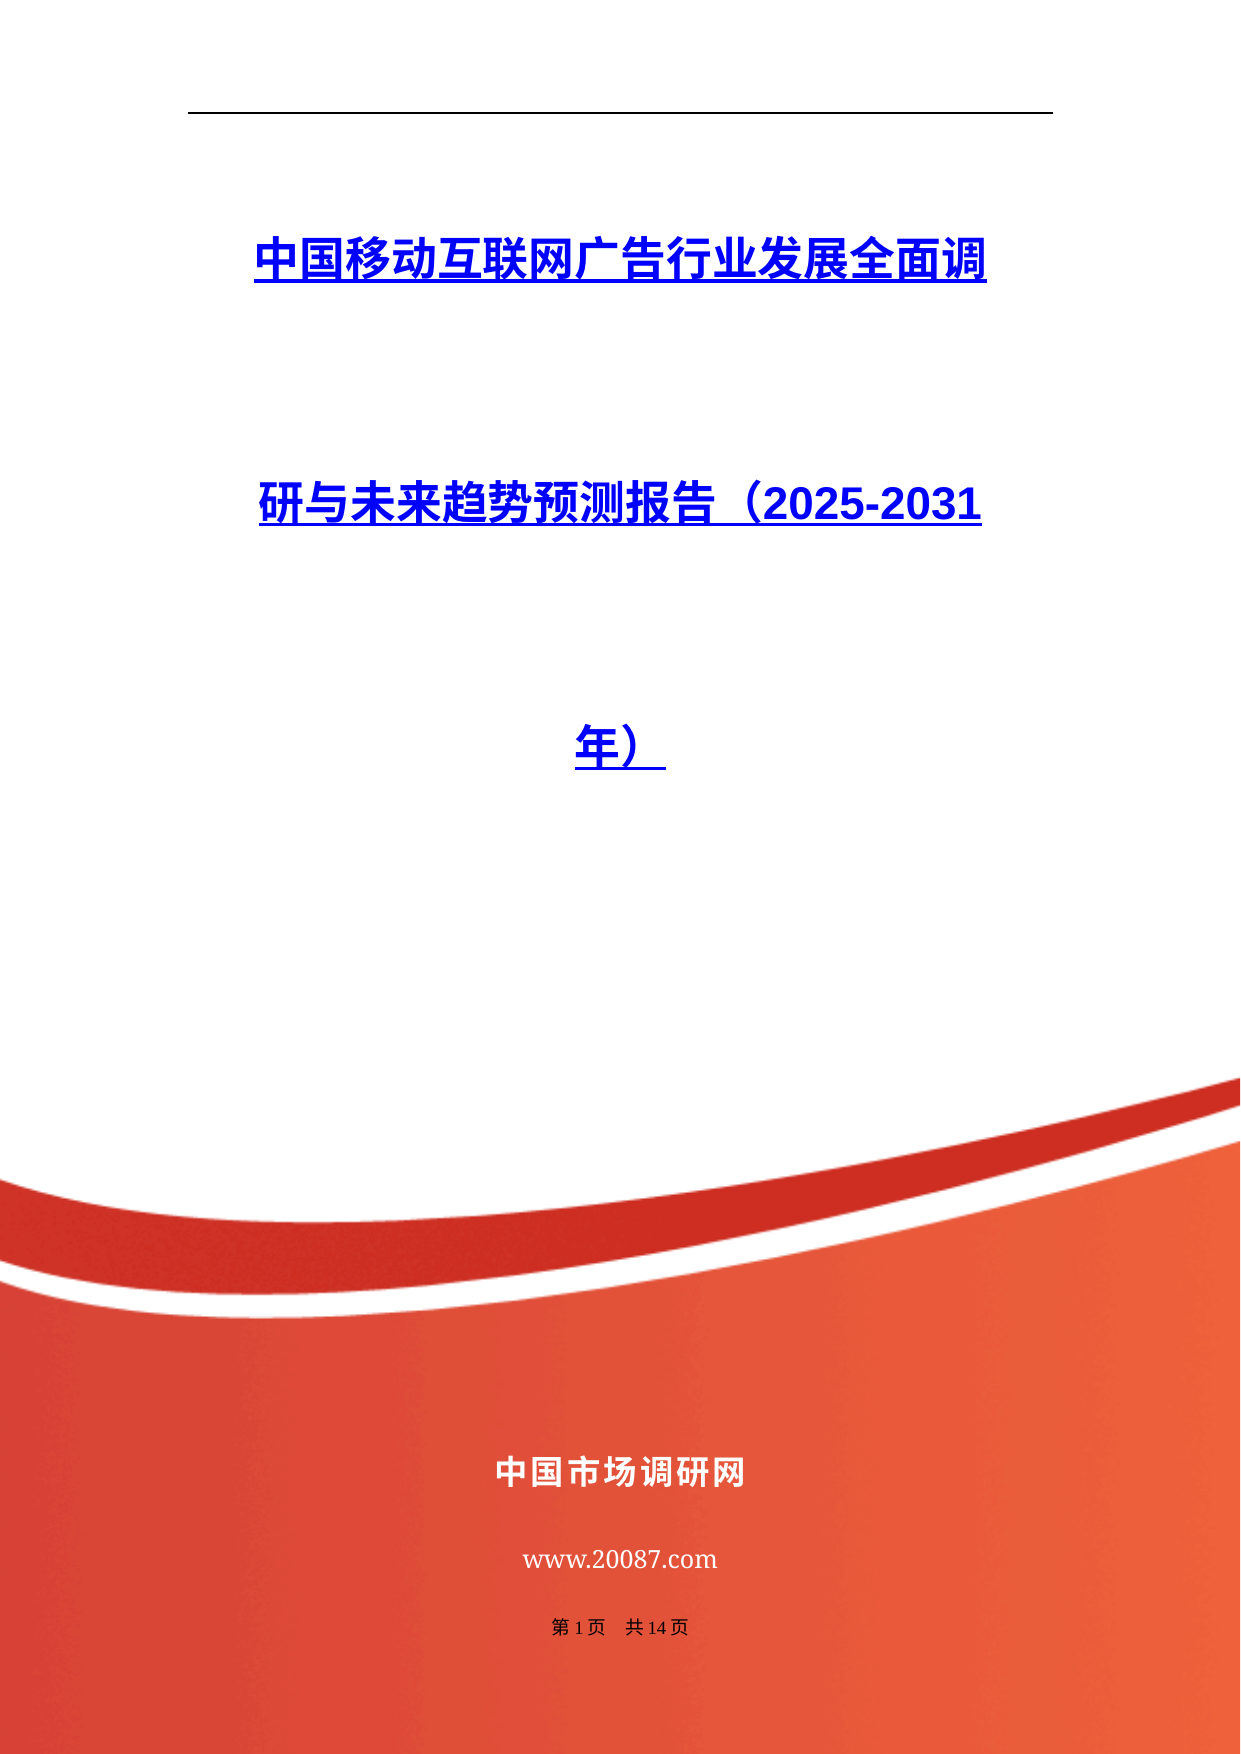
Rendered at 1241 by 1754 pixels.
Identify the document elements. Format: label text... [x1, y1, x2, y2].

text www.20087.com [187, 1526, 1053, 1591]
table_header 中国移动互联网广告行业发展全面调研与未来趋势预测报告（2025-2031年） [188, 207, 1053, 871]
picture [0, 1006, 1241, 1754]
subtitle 中国市场调研网 [187, 1437, 1053, 1502]
